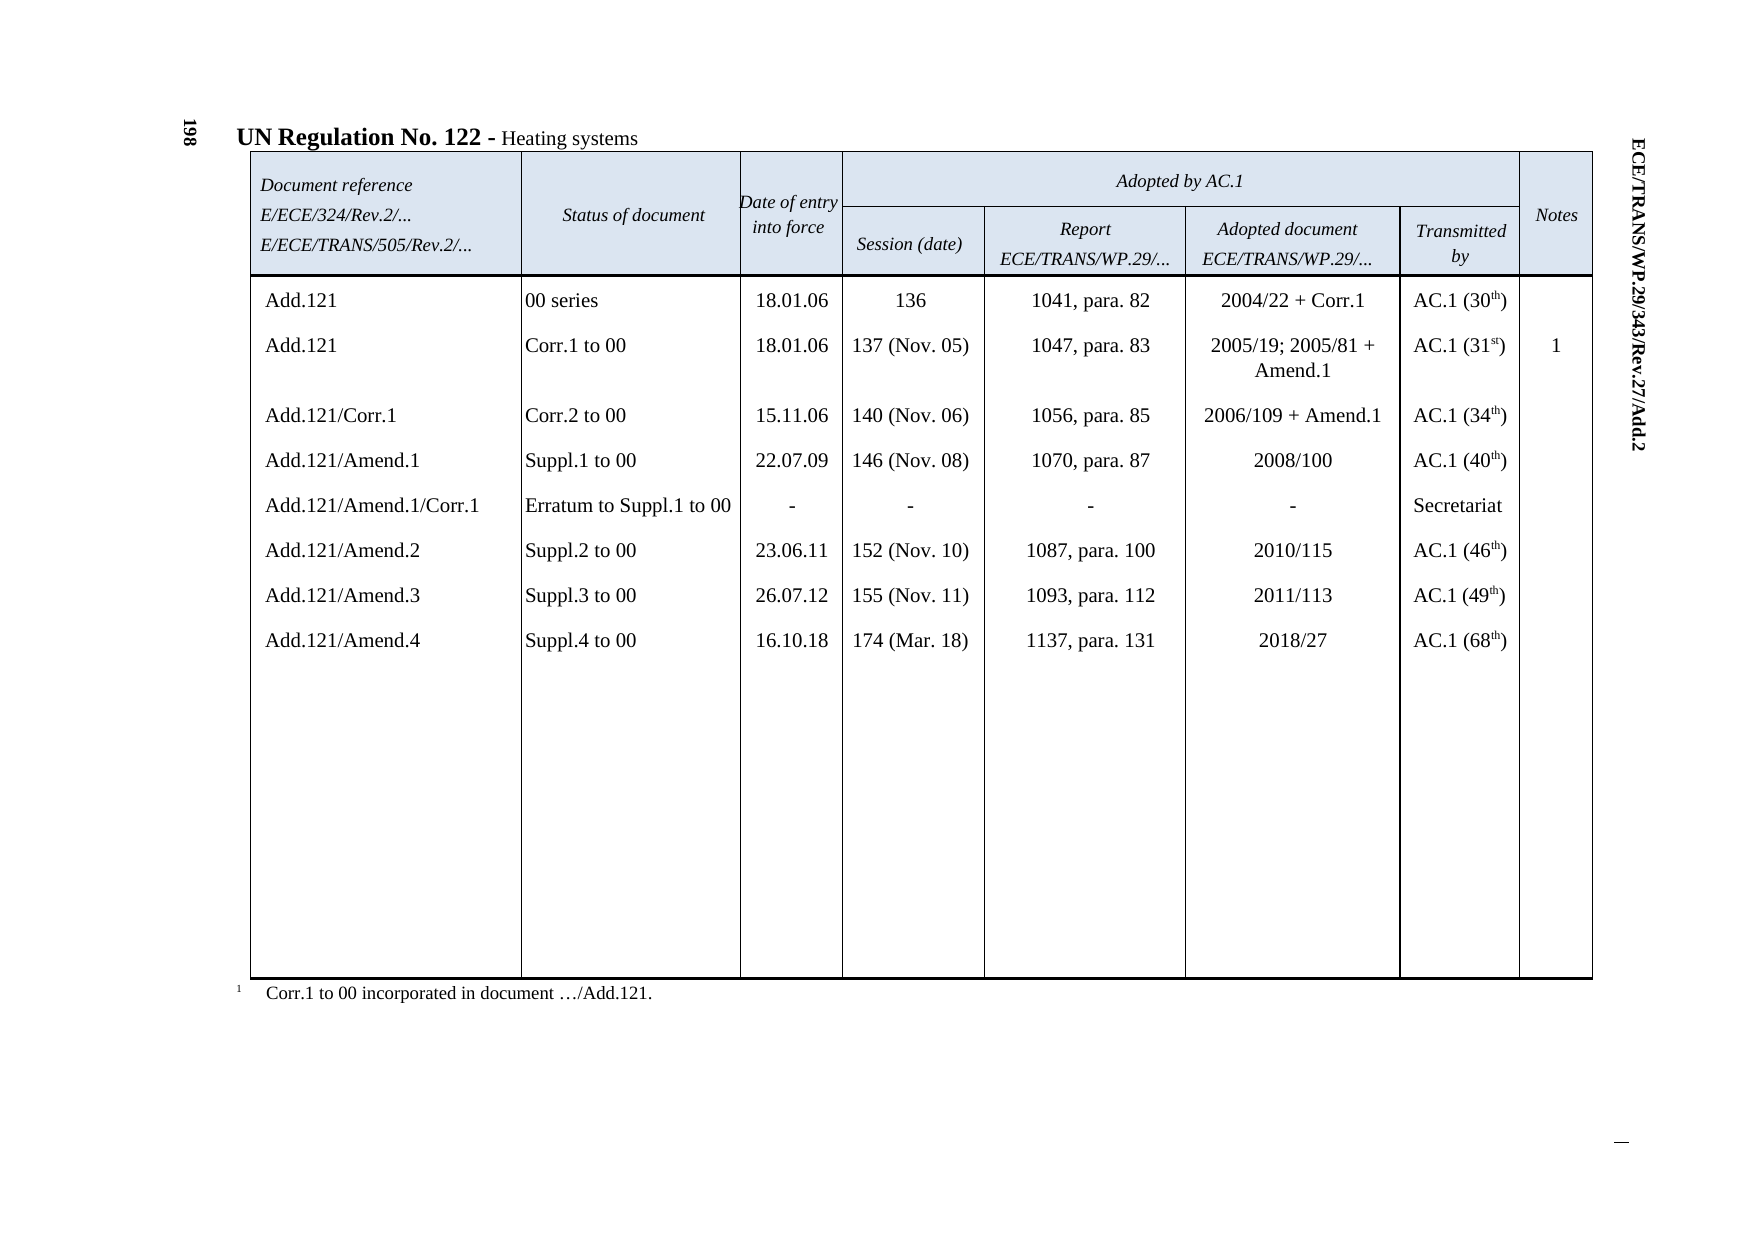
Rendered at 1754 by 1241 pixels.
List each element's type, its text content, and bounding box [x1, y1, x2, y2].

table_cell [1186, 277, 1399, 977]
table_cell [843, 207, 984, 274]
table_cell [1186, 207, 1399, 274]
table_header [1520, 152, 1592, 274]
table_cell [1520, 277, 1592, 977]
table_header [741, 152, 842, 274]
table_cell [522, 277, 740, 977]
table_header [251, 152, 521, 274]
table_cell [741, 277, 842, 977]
text 1 Corr.1 to 00 incorporated in document …/Add.121. [236, 984, 1577, 1003]
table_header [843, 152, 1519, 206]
text UN Regulation No. 122 - Heating systems [236, 122, 1577, 151]
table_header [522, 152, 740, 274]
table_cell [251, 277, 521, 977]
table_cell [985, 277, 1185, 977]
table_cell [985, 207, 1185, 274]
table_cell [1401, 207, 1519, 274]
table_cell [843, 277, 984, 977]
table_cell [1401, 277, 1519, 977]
